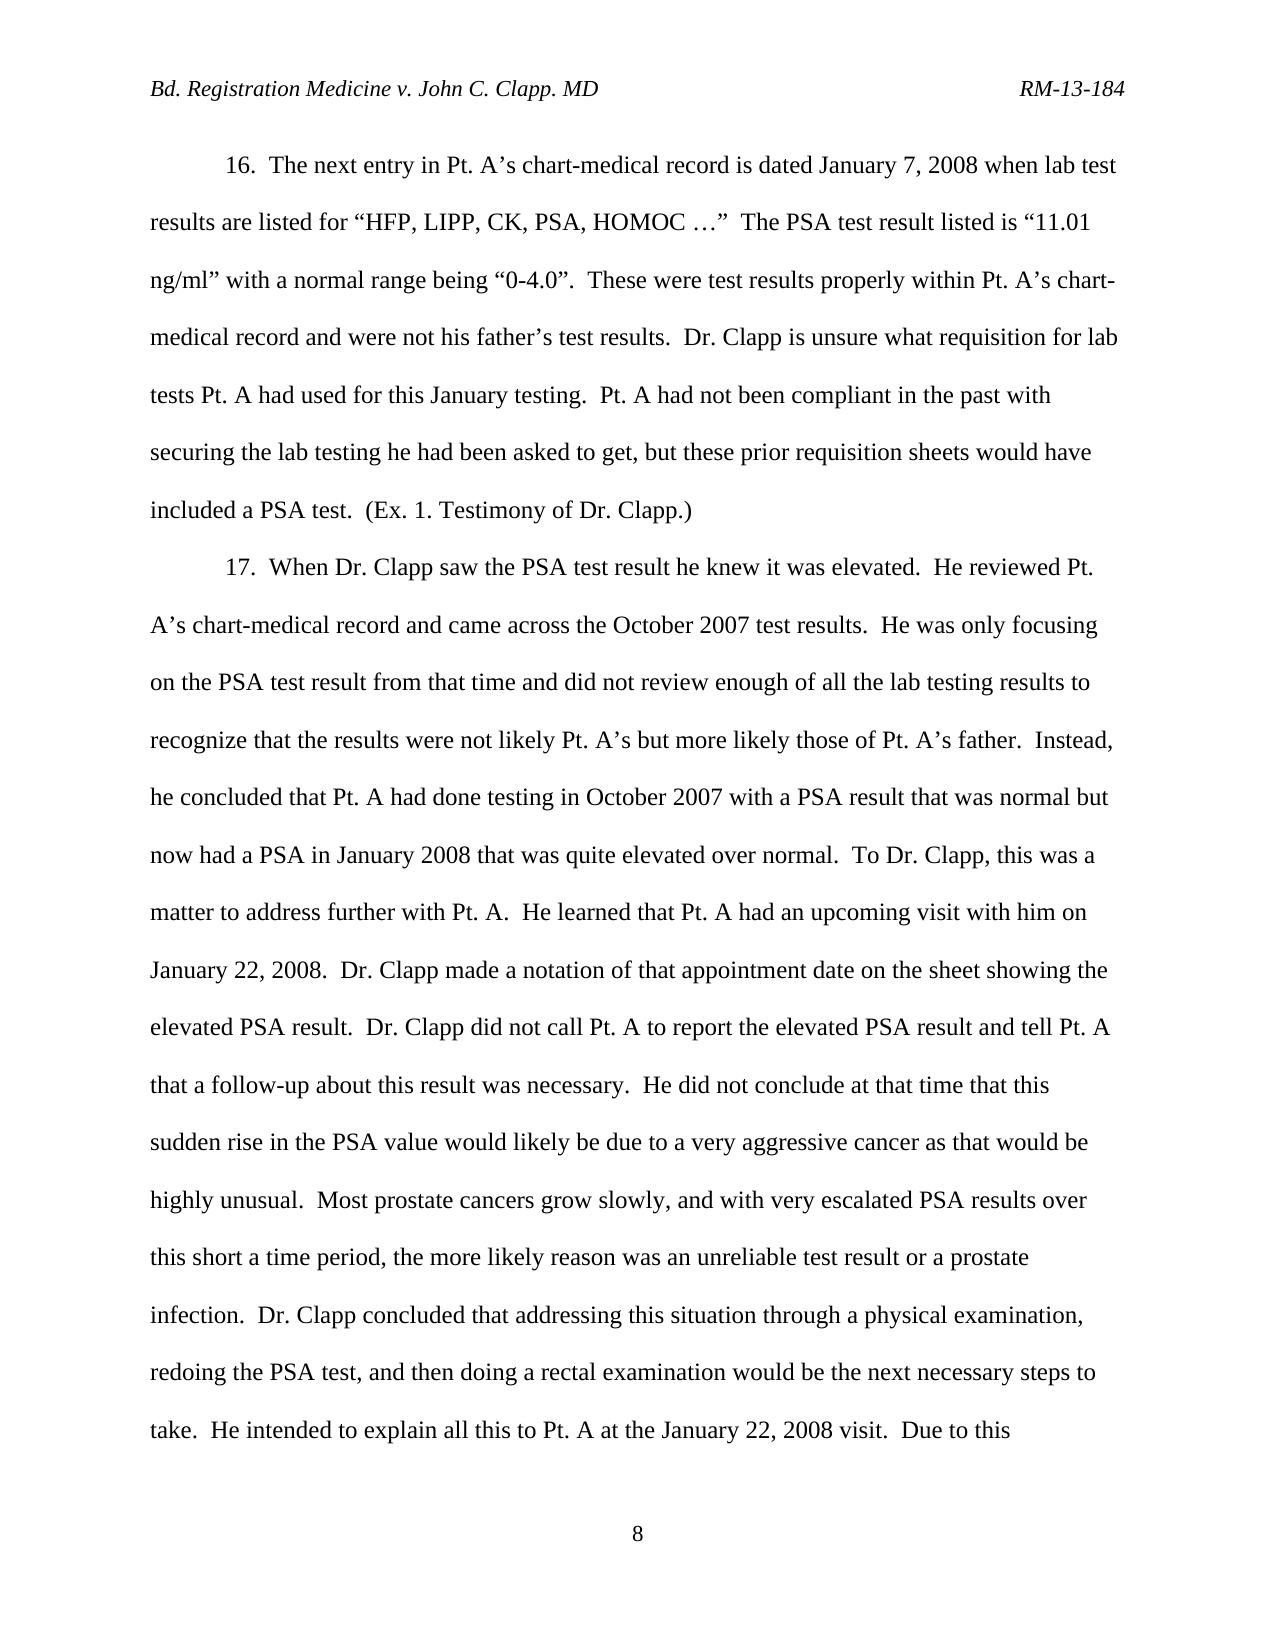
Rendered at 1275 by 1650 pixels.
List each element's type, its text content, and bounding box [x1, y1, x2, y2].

list When Dr. Clapp saw the PSA test result he knew it was elevated. He reviewed Pt. [225, 552, 1125, 581]
text results are listed for “HFP, LIPP, CK, PSA, HOMOC …” The PSA test result listed is “11.01 ng/ml” with a normal range being “0-4.0”. These were test results properly within Pt. A’s chart-medical record and were not his father’s test results. Dr. Clapp is unsure what requisition for lab tests Pt. A had used for this January testing. Pt. A had not been compliant in the past with securing the lab testing he had been asked to get, but these prior requisition sheets would have included a PSA test. (Ex. 1. Testimony of Dr. Clapp.) [150, 207, 1125, 524]
text A’s chart-medical record and came across the October 2007 test results. He was only focusing on the PSA test result from that time and did not review enough of all the lab testing results to recognize that the results were not likely Pt. A’s but more likely those of Pt. A’s father. Instead, he concluded that Pt. A had done testing in October 2007 with a PSA result that was normal but now had a PSA in January 2008 that was quite elevated over normal. To Dr. Clapp, this was a matter to address further with Pt. A. He learned that Pt. A had an upcoming visit with him on January 22, 2008. Dr. Clapp made a notation of that appointment date on the sheet showing the elevated PSA result. Dr. Clapp did not call Pt. A to report the elevated PSA result and tell Pt. A that a follow-up about this result was necessary. He did not conclude at that time that this sudden rise in the PSA value would likely be due to a very aggressive cancer as that would be highly unusual. Most prostate cancers grow slowly, and with very escalated PSA results over [150, 610, 1125, 1214]
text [150, 1242, 1125, 1444]
list The next entry in Pt. A’s chart-medical record is dated January 7, 2008 when lab test [225, 150, 1125, 179]
